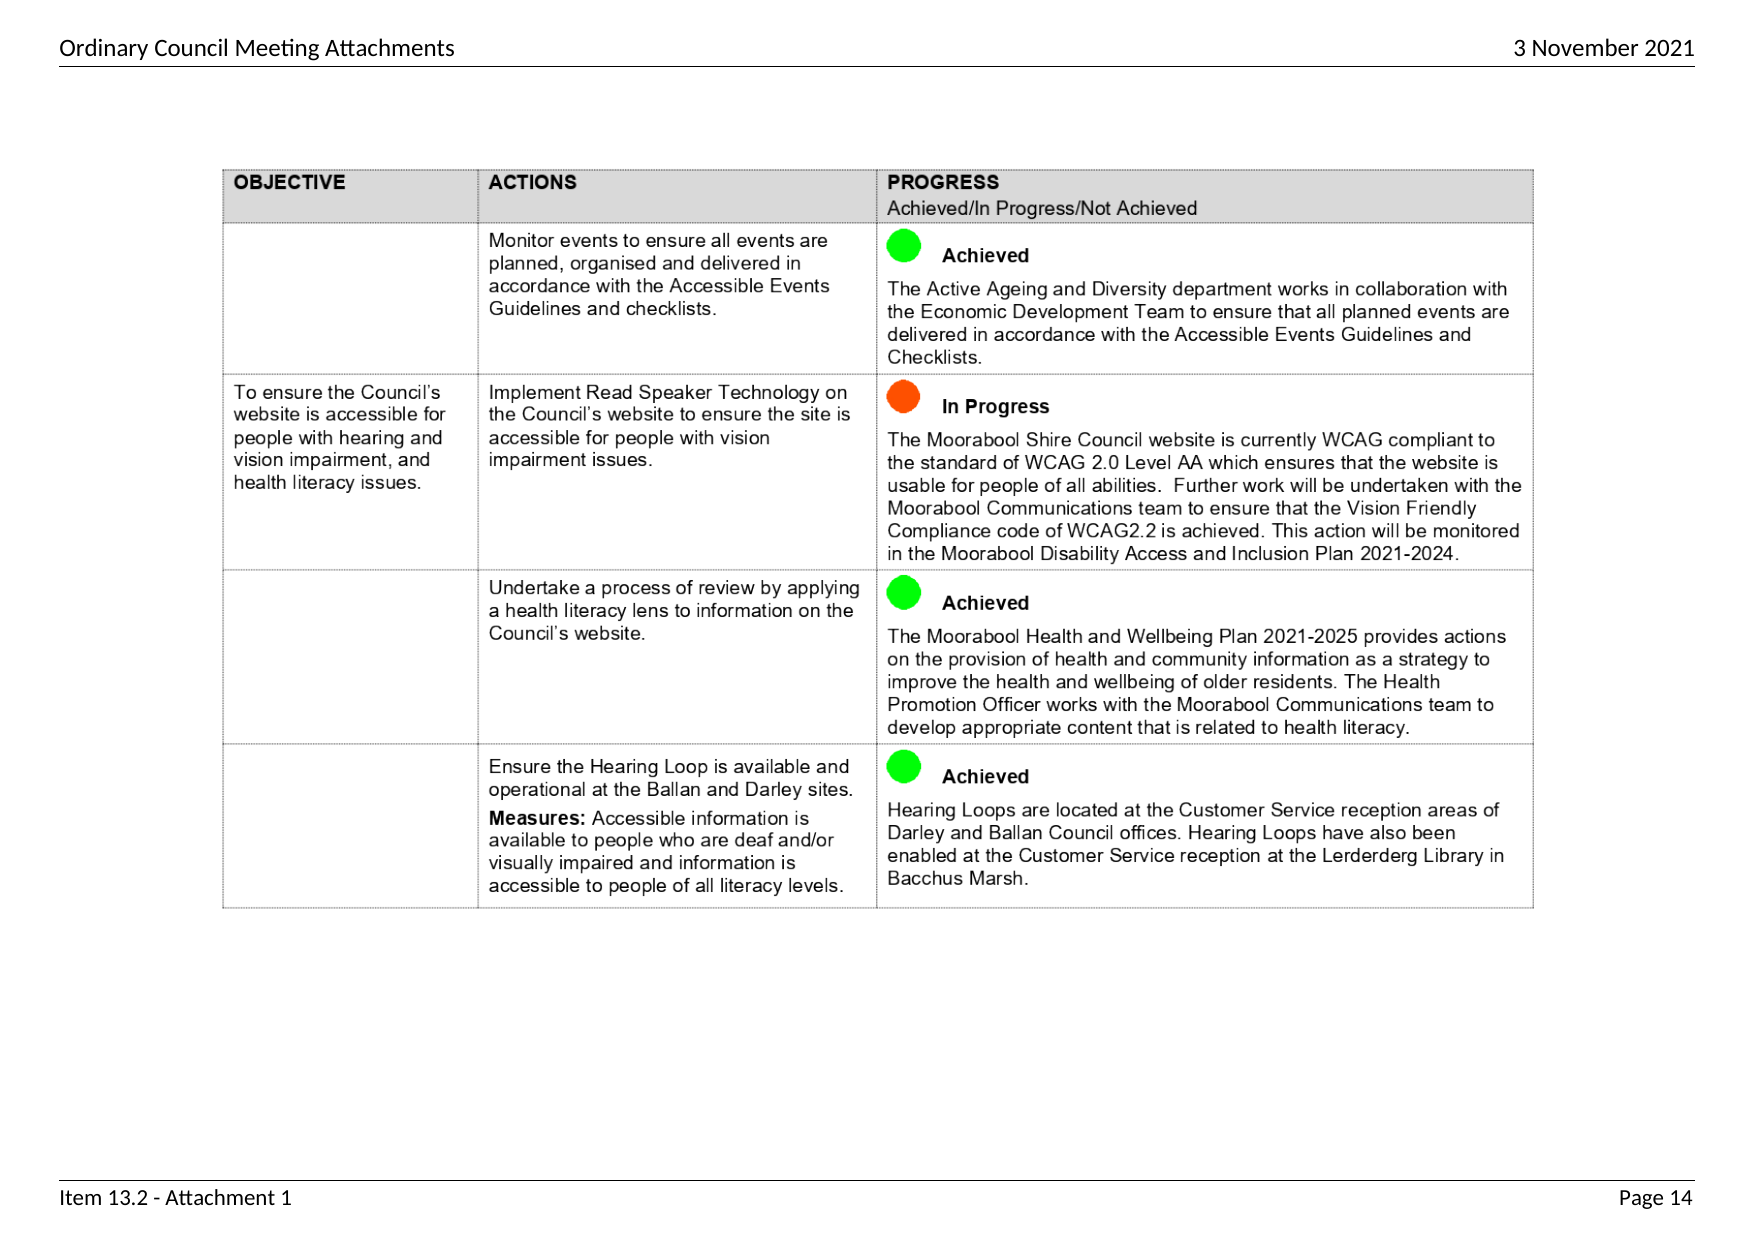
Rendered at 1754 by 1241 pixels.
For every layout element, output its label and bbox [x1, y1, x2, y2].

picture [140, 112, 1614, 1144]
